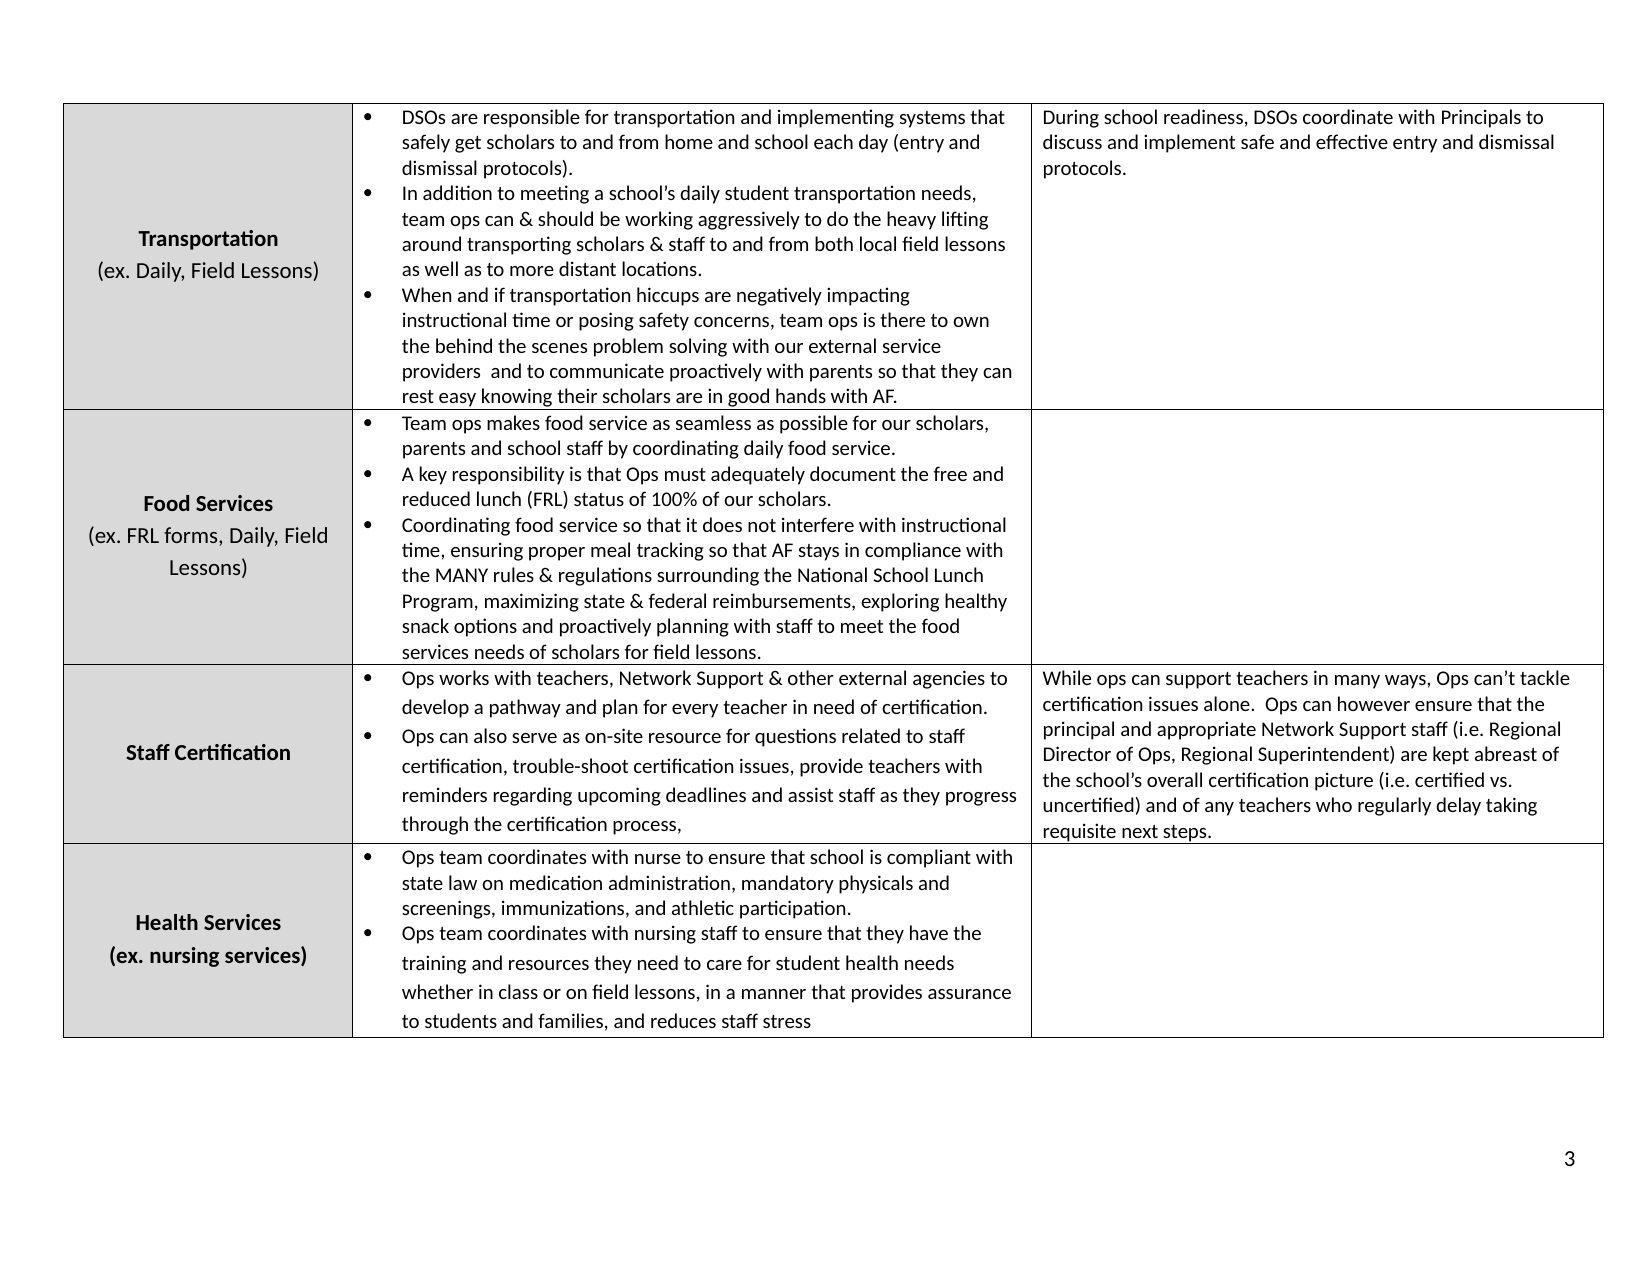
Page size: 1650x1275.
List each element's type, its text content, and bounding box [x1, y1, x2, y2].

table_cell Transportation (ex. Daily, Field Lessons) [64, 104, 352, 409]
table_cell Health Services (ex. nursing services) [64, 844, 352, 1037]
table_cell Staff Certification [64, 665, 352, 843]
table_cell During school readiness, DSOs coordinate with Principals to discuss and implement safe and effective entry and dismissal protocols. [1032, 104, 1603, 409]
table_cell DSOs are responsible for transportation and implementing systems that safely get scholars to and from home and school each day (entry and dismissal protocols). In addition to meeting a school’s daily student transportation needs, team ops can & should be working aggressively to do the heavy lifting around transporting scholars & staff to and from both local field lessons as well as to more distant locations. When and if transportation hiccups are negatively impacting instructional time or posing safety concerns, team ops is there to own the behind the scenes problem solving with our external service providers and to communicate proactively with parents so that they can rest easy knowing their scholars are in good hands with AF. [353, 104, 1031, 409]
table_cell While ops can support teachers in many ways, Ops can’t tackle certification issues alone. Ops can however ensure that the principal and appropriate Network Support staff (i.e. Regional Director of Ops, Regional Superintendent) are kept abreast of the school’s overall certification picture (i.e. certified vs. uncertified) and of any teachers who regularly delay taking requisite next steps. [1032, 665, 1603, 843]
table_cell Ops team coordinates with nurse to ensure that school is compliant with state law on medication administration, mandatory physicals and screenings, immunizations, and athletic participation. Ops team coordinates with nursing staff to ensure that they have the training and resources they need to care for student health needs whether in class or on field lessons, in a manner that provides assurance to students and families, and reduces staff stress and anxiety. [353, 844, 1031, 1037]
table_cell [1032, 844, 1603, 1037]
table_cell Food Services (ex. FRL forms, Daily, Field Lessons) [64, 410, 352, 664]
table_cell Ops works with teachers, Network Support & other external agencies to develop a pathway and plan for every teacher in need of certification. Ops can also serve as on-site resource for questions related to staff certification, trouble-shoot certification issues, provide teachers with reminders regarding upcoming deadlines and assist staff as they progress through the certification process, [353, 665, 1031, 843]
table_cell Team ops makes food service as seamless as possible for our scholars, parents and school staff by coordinating daily food service. A key responsibility is that Ops must adequately document the free and reduced lunch (FRL) status of 100% of our scholars. Coordinating food service so that it does not interfere with instructional time, ensuring proper meal tracking so that AF stays in compliance with the MANY rules & regulations surrounding the National School Lunch Program, maximizing state & federal reimbursements, exploring healthy snack options and proactively planning with staff to meet the food services needs of scholars for field lessons. [353, 410, 1031, 664]
table_cell [1032, 410, 1603, 664]
